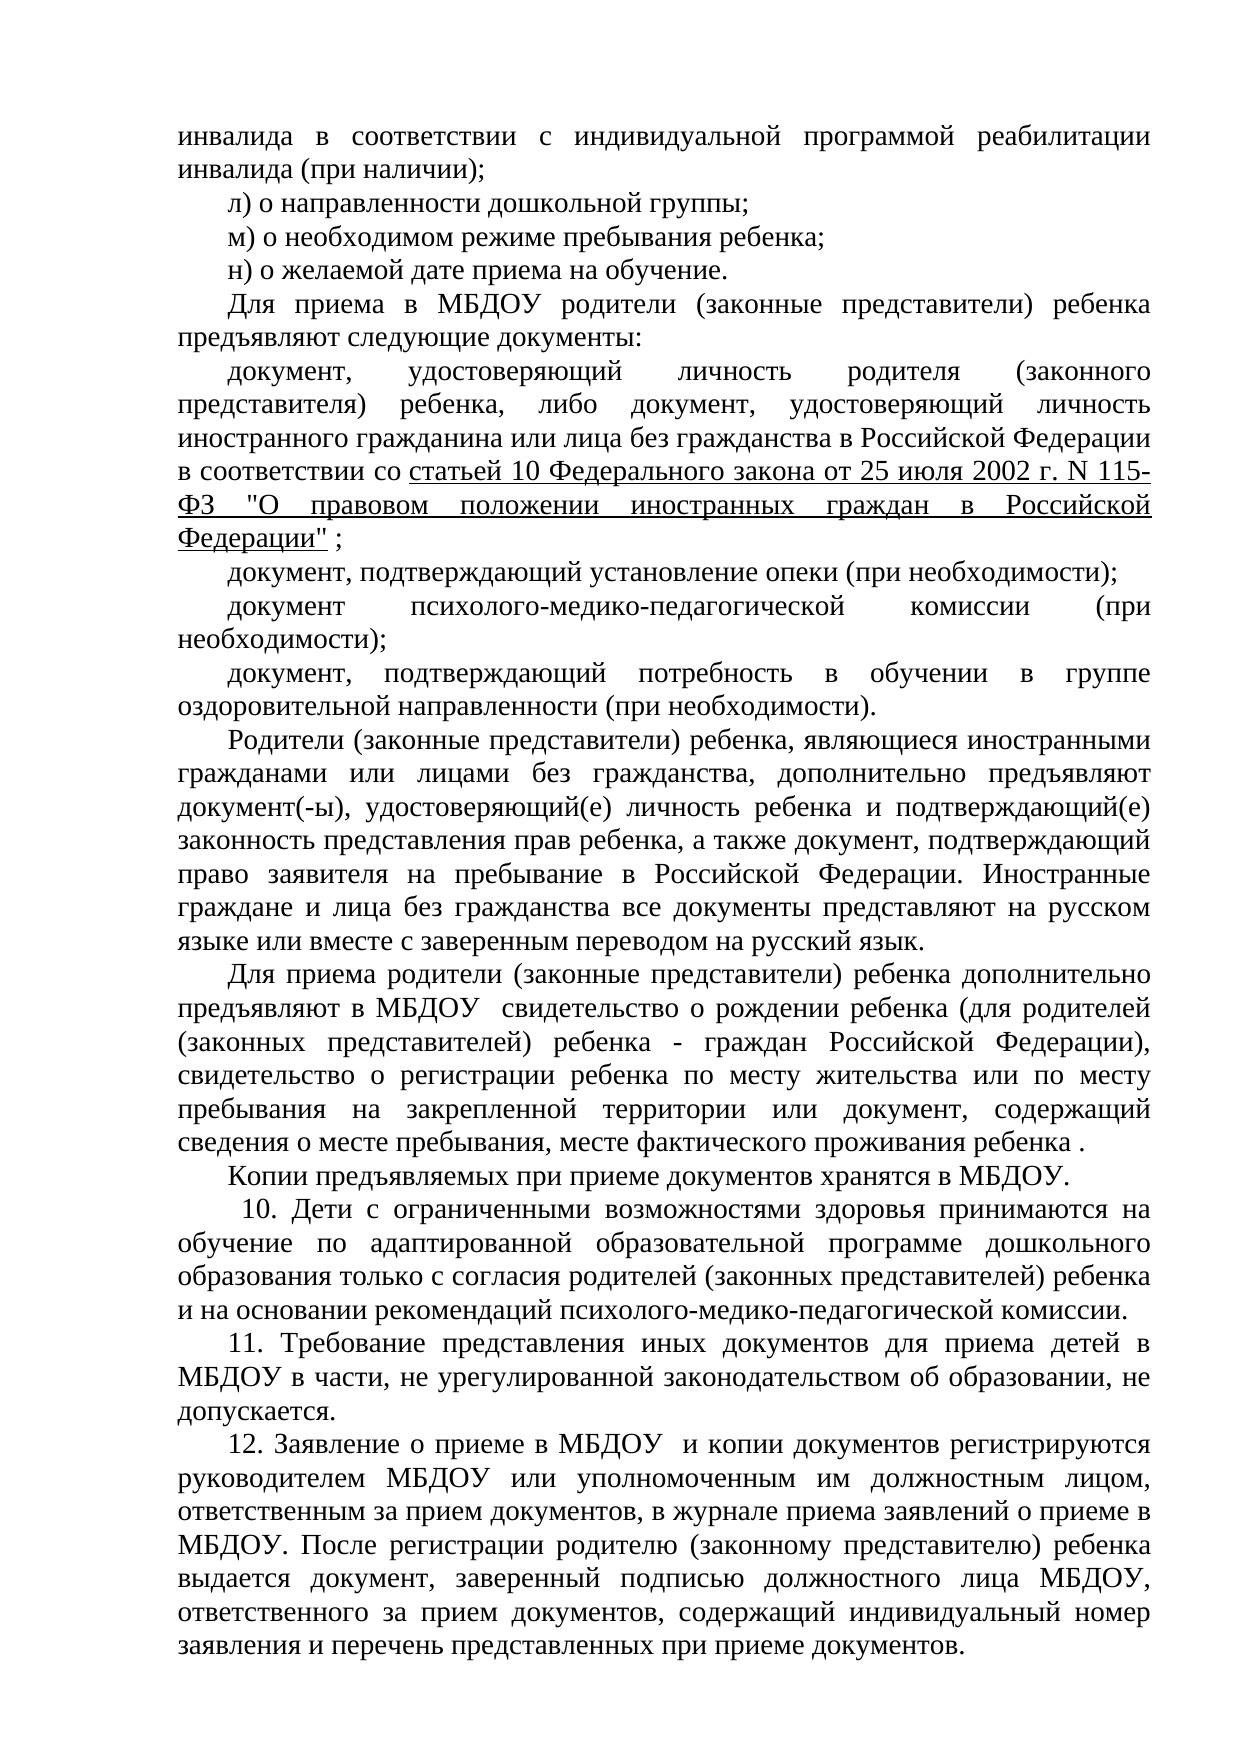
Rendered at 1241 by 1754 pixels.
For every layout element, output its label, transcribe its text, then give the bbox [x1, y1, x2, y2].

text Родители (законные представители) ребенка, являющиеся иностранными гражданами или лицами без гражданства, дополнительно предъявляют документ(-ы), удостоверяющий(е) личность ребенка и подтверждающий(е) законность представления прав ребенка, а также документ, подтверждающий право заявителя на пребывание в Российской Федерации. Иностранные граждане и лица без гражданства все документы представляют на русском языке или вместе с заверенным переводом на русский язык. [177, 722, 1152, 957]
text 10. Дети с ограниченными возможностями здоровья принимаются на обучение по адаптированной образовательной программе дошкольного образования только с согласия родителей (законных представителей) ребенка и на основании рекомендаций психолого-медико-педагогической комиссии. [177, 1191, 1152, 1326]
text документ, подтверждающий установление опеки (при необходимости); [177, 554, 1152, 588]
text Для приема родители (законные представители) ребенка дополнительно предъявляют в МБДОУ свидетельство о рождении ребенка (для родителей (законных представителей) ребенка - граждан Российской Федерации), свидетельство о регистрации ребенка по месту жительства или по месту пребывания на закрепленной территории или документ, содержащий сведения о месте пребывания, месте фактического проживания ребенка . [177, 957, 1152, 1158]
text м) о необходимом режиме пребывания ребенка; [177, 219, 1152, 252]
text Для приема в МБДОУ родители (законные представители) ребенка предъявляют следующие документы: [177, 286, 1152, 353]
text документ, удостоверяющий личность родителя (законного представителя) ребенка, либо документ, удостоверяющий личность иностранного гражданина или лица без гражданства в Российской Федерации в соответствии со статьей 10 Федерального закона от 25 июля 2002 г. N 115-ФЗ "О правовом положении иностранных граждан в Российской Федерации" ; [177, 353, 1152, 516]
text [177, 118, 1152, 185]
text документ, подтверждающий потребность в обучении в группе оздоровительной направленности (при необходимости). [177, 655, 1152, 722]
text Копии предъявляемых при приеме документов хранятся в МБДОУ. [177, 1158, 1152, 1191]
text 12. Заявление о приеме в МБДОУ и копии документов регистрируются руководителем МБДОУ или уполномоченным им должностным лицом, ответственным за прием документов, в журнале приема заявлений о приеме в МБДОУ. После регистрации родителю (законному представителю) ребенка выдается документ, заверенный подписью должностного лица МБДОУ, ответственного за прием документов, содержащий индивидуальный номер заявления и перечень представленных при приеме документов. [177, 1426, 1152, 1661]
text документ психолого-медико-педагогической комиссии (при необходимости); [177, 588, 1152, 655]
text 11. Требование представления иных документов для приема детей в МБДОУ в части, не урегулированной законодательством об образовании, не допускается. [177, 1326, 1152, 1426]
text документ, удостоверяющий личность родителя (законного представителя) ребенка, либо документ, удостоверяющий личность иностранного гражданина или лица без гражданства в Российской Федерации в соответствии со статьей 10 Федерального закона от 25 июля 2002 г. N 115-ФЗ "О правовом положении иностранных граждан в Российской Федерации" ; [177, 517, 1152, 554]
text л) о направленности дошкольной группы; [177, 185, 1152, 219]
text н) о желаемой дате приема на обучение. [177, 252, 1152, 286]
